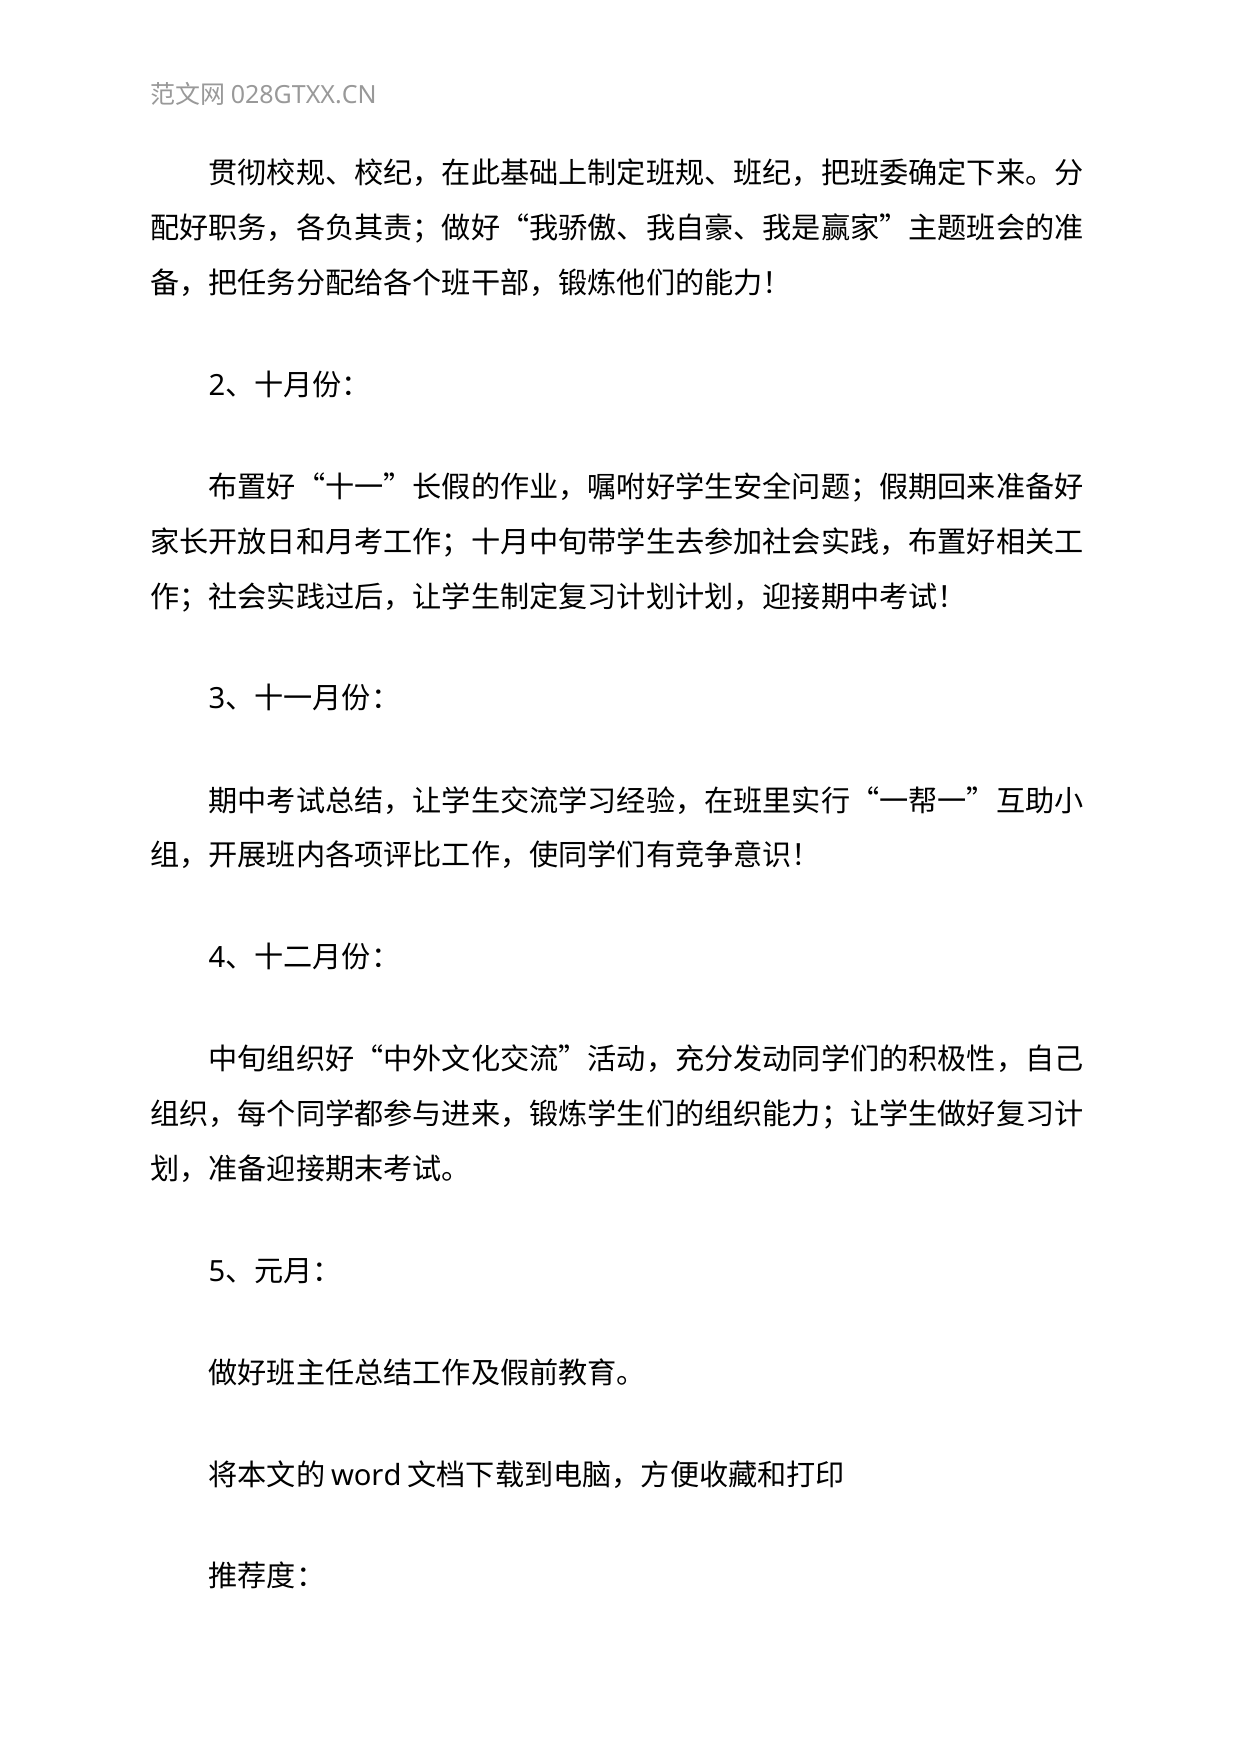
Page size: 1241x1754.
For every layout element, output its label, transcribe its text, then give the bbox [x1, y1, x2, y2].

text 中旬组织好“中外文化交流”活动，充分发动同学们的积极性，自己组织，每个同学都参与进来，锻炼学生们的组织能力；让学生做好复习计划，准备迎接期末考试。 [150, 1036, 1090, 1188]
text 5、元月： [150, 1247, 1090, 1290]
text 3、十一月份： [150, 675, 1090, 717]
text 贯彻校规、校纪，在此基础上制定班规、班纪，把班委确定下来。分配好职务，各负其责；做好“我骄傲、我自豪、我是赢家”主题班会的准备，把任务分配给各个班干部，锻炼他们的能力！ [150, 150, 1090, 302]
text 4、十二月份： [150, 934, 1090, 976]
text 将本文的word文档下载到电脑，方便收藏和打印 [150, 1451, 1090, 1493]
text 期中考试总结，让学生交流学习经验，在班里实行“一帮一”互助小组，开展班内各项评比工作，使同学们有竞争意识！ [150, 777, 1090, 874]
text 2、十月份： [150, 362, 1090, 404]
text 推荐度： [150, 1553, 1090, 1595]
text 做好班主任总结工作及假前教育。 [150, 1349, 1090, 1392]
text 布置好“十一”长假的作业，嘱咐好学生安全问题；假期回来准备好家长开放日和月考工作；十月中旬带学生去参加社会实践，布置好相关工作；社会实践过后，让学生制定复习计划计划，迎接期中考试！ [150, 463, 1090, 616]
